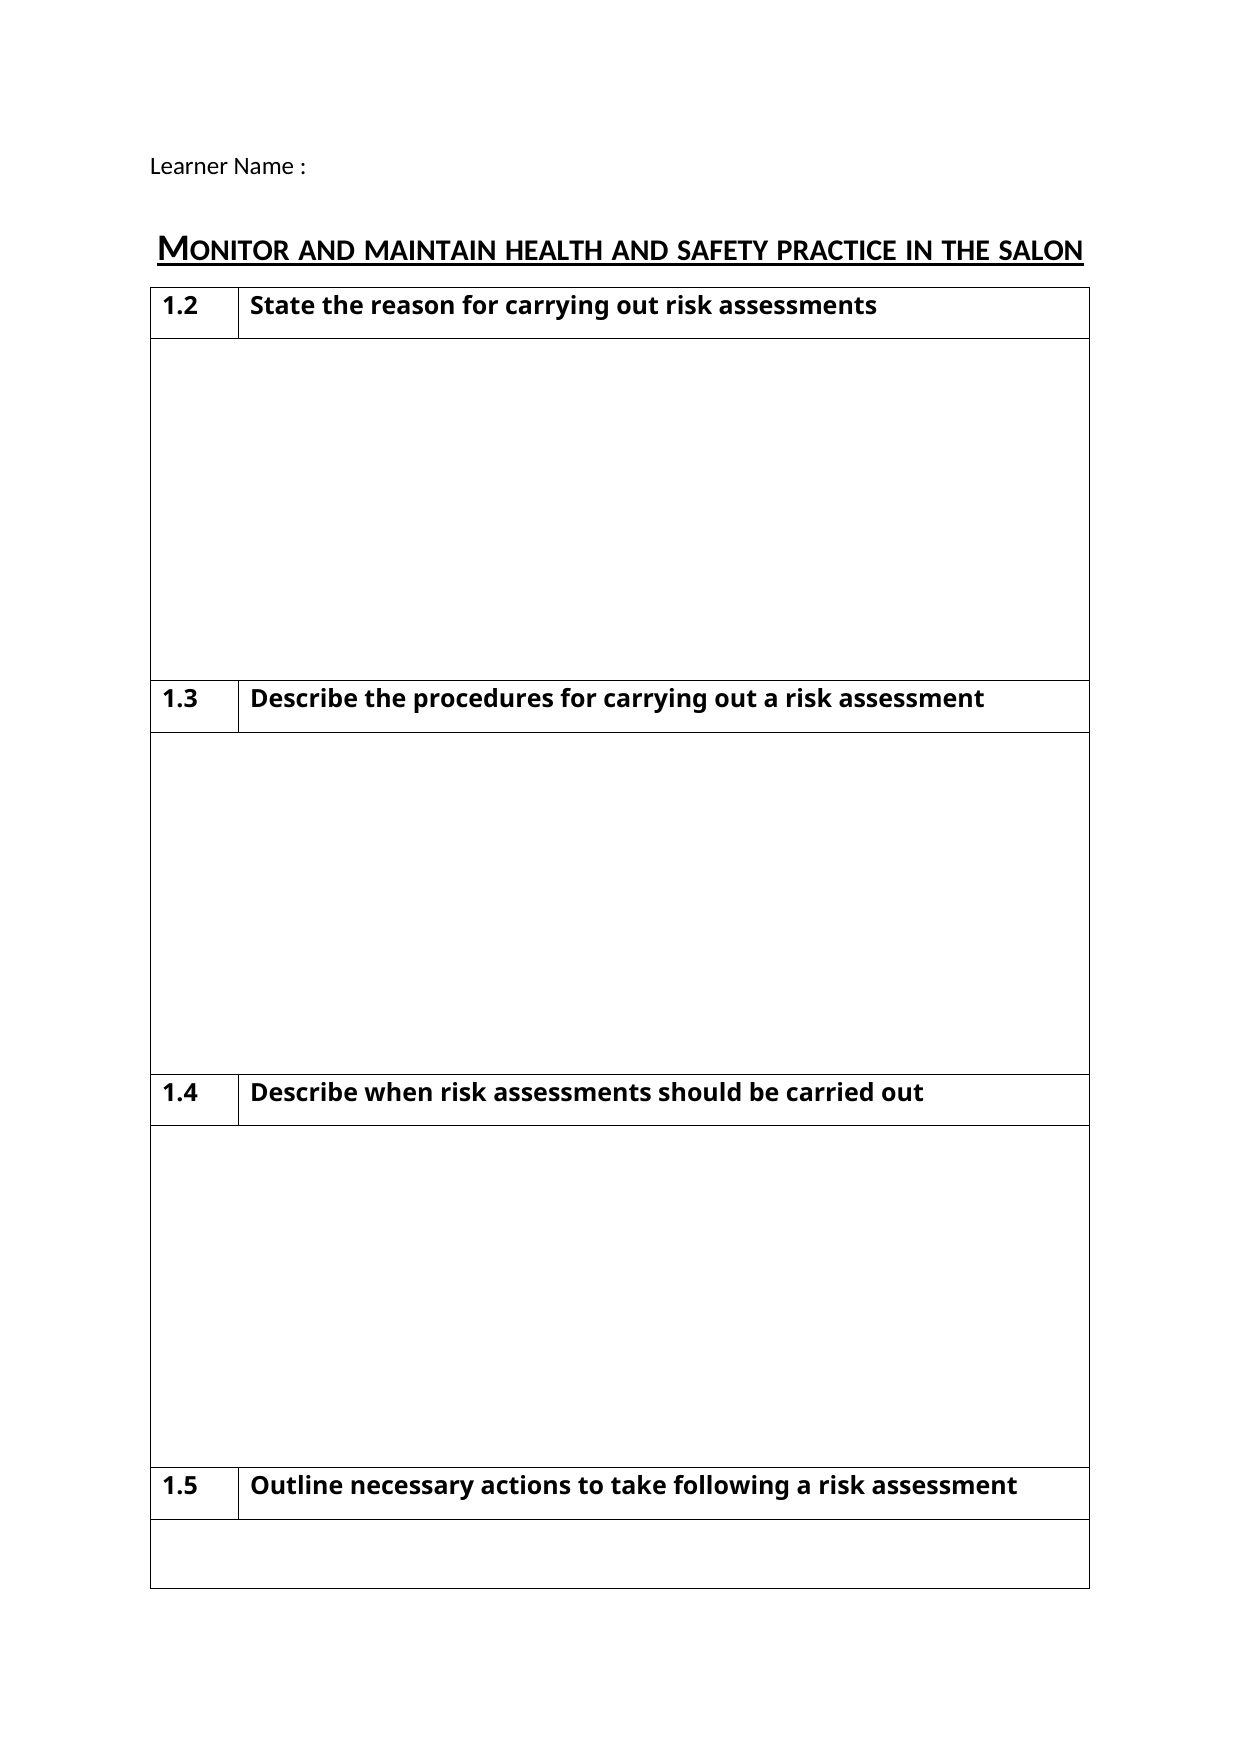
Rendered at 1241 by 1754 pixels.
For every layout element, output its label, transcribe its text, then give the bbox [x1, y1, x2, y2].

table_cell [151, 339, 1089, 680]
table_header State the reason for carrying out risk assessments [239, 288, 1089, 338]
table_cell [151, 1126, 1089, 1467]
table_cell 1.5 [151, 1468, 238, 1519]
table_cell 1.4 [151, 1075, 238, 1125]
table_header 1.2 [151, 288, 238, 338]
table_cell [151, 1520, 1089, 1588]
text Monitor and maintain health and safety practice in the salon [150, 224, 1090, 270]
table_cell Outline necessary actions to take following a risk assessment [239, 1468, 1089, 1519]
text Learner Name : [150, 150, 1090, 181]
table_cell [151, 733, 1089, 1073]
table_cell 1.3 [151, 681, 238, 732]
table_cell Describe when risk assessments should be carried out [239, 1075, 1089, 1125]
table_cell Describe the procedures for carrying out a risk assessment [239, 681, 1089, 732]
